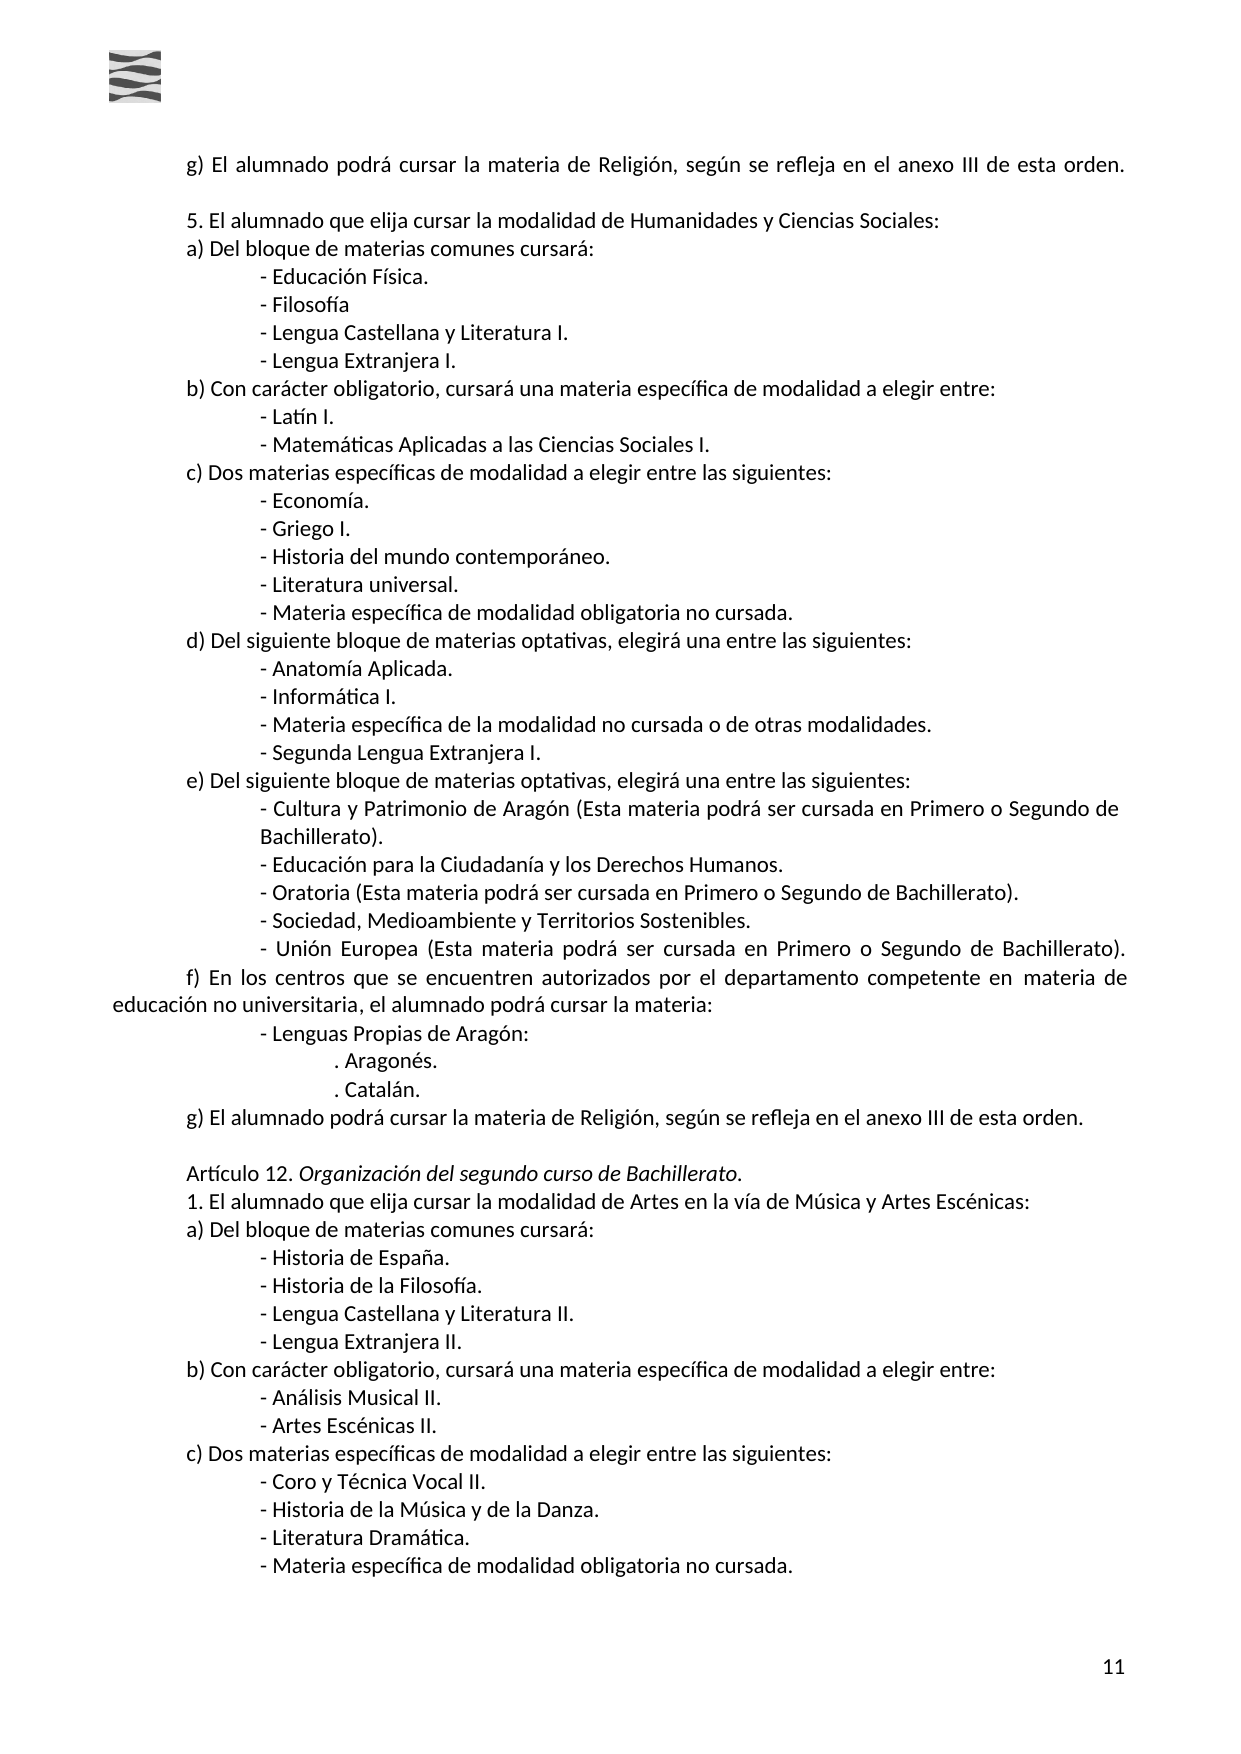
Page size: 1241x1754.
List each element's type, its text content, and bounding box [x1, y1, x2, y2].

text - Educación Física. [150, 262, 1128, 290]
text a) Del bloque de materias comunes cursará: [112, 234, 1128, 262]
text - Unión Europea (Esta materia podrá ser cursada en Primero o Segundo de Bachillerato). f) En los centros que se encuentren autorizados por el departamento competente en materia de educación no universitaria, el alumnado podrá cursar la materia: [112, 934, 1128, 1019]
text g) El alumnado podrá cursar la materia de Religión, según se refleja en el anexo III de esta orden. [112, 1103, 1128, 1131]
text - Lengua Castellana y Literatura II. [150, 1299, 1128, 1327]
text - Materia específica de modalidad obligatoria no cursada. [224, 598, 1128, 626]
text e) Del siguiente bloque de materias optativas, elegirá una entre las siguientes: [150, 766, 1128, 794]
text . Aragonés. [112, 1047, 1128, 1075]
text - Economía. [224, 486, 1128, 514]
text b) Con carácter obligatorio, cursará una materia específica de modalidad a elegir entre: [150, 374, 1128, 402]
text - Oratoria (Esta materia podrá ser cursada en Primero o Segundo de Bachillerato). [150, 878, 1128, 907]
text - Historia de la Música y de la Danza. [224, 1495, 1128, 1523]
text . Catalán. [112, 1075, 1128, 1103]
text - Historia de la Filosofía. [150, 1271, 1128, 1299]
text c) Dos materias específicas de modalidad a elegir entre las siguientes: [150, 458, 1128, 486]
text - Sociedad, Medioambiente y Territorios Sostenibles. [150, 907, 1128, 934]
text - Lengua Extranjera II. [150, 1327, 1128, 1355]
text - Segunda Lengua Extranjera I. [112, 738, 1128, 766]
text - Literatura Dramática. [224, 1523, 1128, 1551]
text - Coro y Técnica Vocal II. [150, 1467, 1128, 1495]
text 1. El alumnado que elija cursar la modalidad de Artes en la vía de Música y Artes Escénicas: [112, 1187, 1128, 1215]
text 5. El alumnado que elija cursar la modalidad de Humanidades y Ciencias Sociales: [150, 206, 1128, 234]
text - Cultura y Patrimonio de Aragón (Esta materia podrá ser cursada en Primero o Segundo de Bachillerato). [150, 794, 1128, 851]
text - Historia de España. [150, 1243, 1128, 1271]
text c) Dos materias específicas de modalidad a elegir entre las siguientes: [150, 1439, 1128, 1467]
text - Matemáticas Aplicadas a las Ciencias Sociales I. [150, 430, 1128, 458]
text - Informática I. [112, 682, 1128, 710]
text Artículo 12. Organización del segundo curso de Bachillerato. [112, 1159, 1128, 1187]
text - Literatura universal. [224, 570, 1128, 598]
text - Materia específica de la modalidad no cursada o de otras modalidades. [112, 710, 1128, 738]
text g) El alumnado podrá cursar la materia de Religión, según se refleja en el anexo III de esta orden. [150, 150, 1128, 206]
text - Filosofía [150, 290, 1128, 318]
text - Anatomía Aplicada. [112, 654, 1128, 682]
text - Griego I. [150, 514, 1128, 542]
text a) Del bloque de materias comunes cursará: [112, 1215, 1128, 1243]
text - Lengua Castellana y Literatura I. [150, 318, 1128, 346]
text - Latín I. [150, 402, 1128, 430]
text b) Con carácter obligatorio, cursará una materia específica de modalidad a elegir entre: [150, 1355, 1128, 1383]
text - Análisis Musical II. [150, 1383, 1128, 1411]
text - Lenguas Propias de Aragón: [112, 1019, 1128, 1047]
text - Artes Escénicas II. [150, 1411, 1128, 1439]
text - Materia específica de modalidad obligatoria no cursada. [224, 1551, 1128, 1579]
text - Lengua Extranjera I. [150, 346, 1128, 374]
text d) Del siguiente bloque de materias optativas, elegirá una entre las siguientes: [150, 626, 1128, 654]
text - Historia del mundo contemporáneo. [150, 542, 1128, 570]
text - Educación para la Ciudadanía y los Derechos Humanos. [150, 851, 1128, 878]
